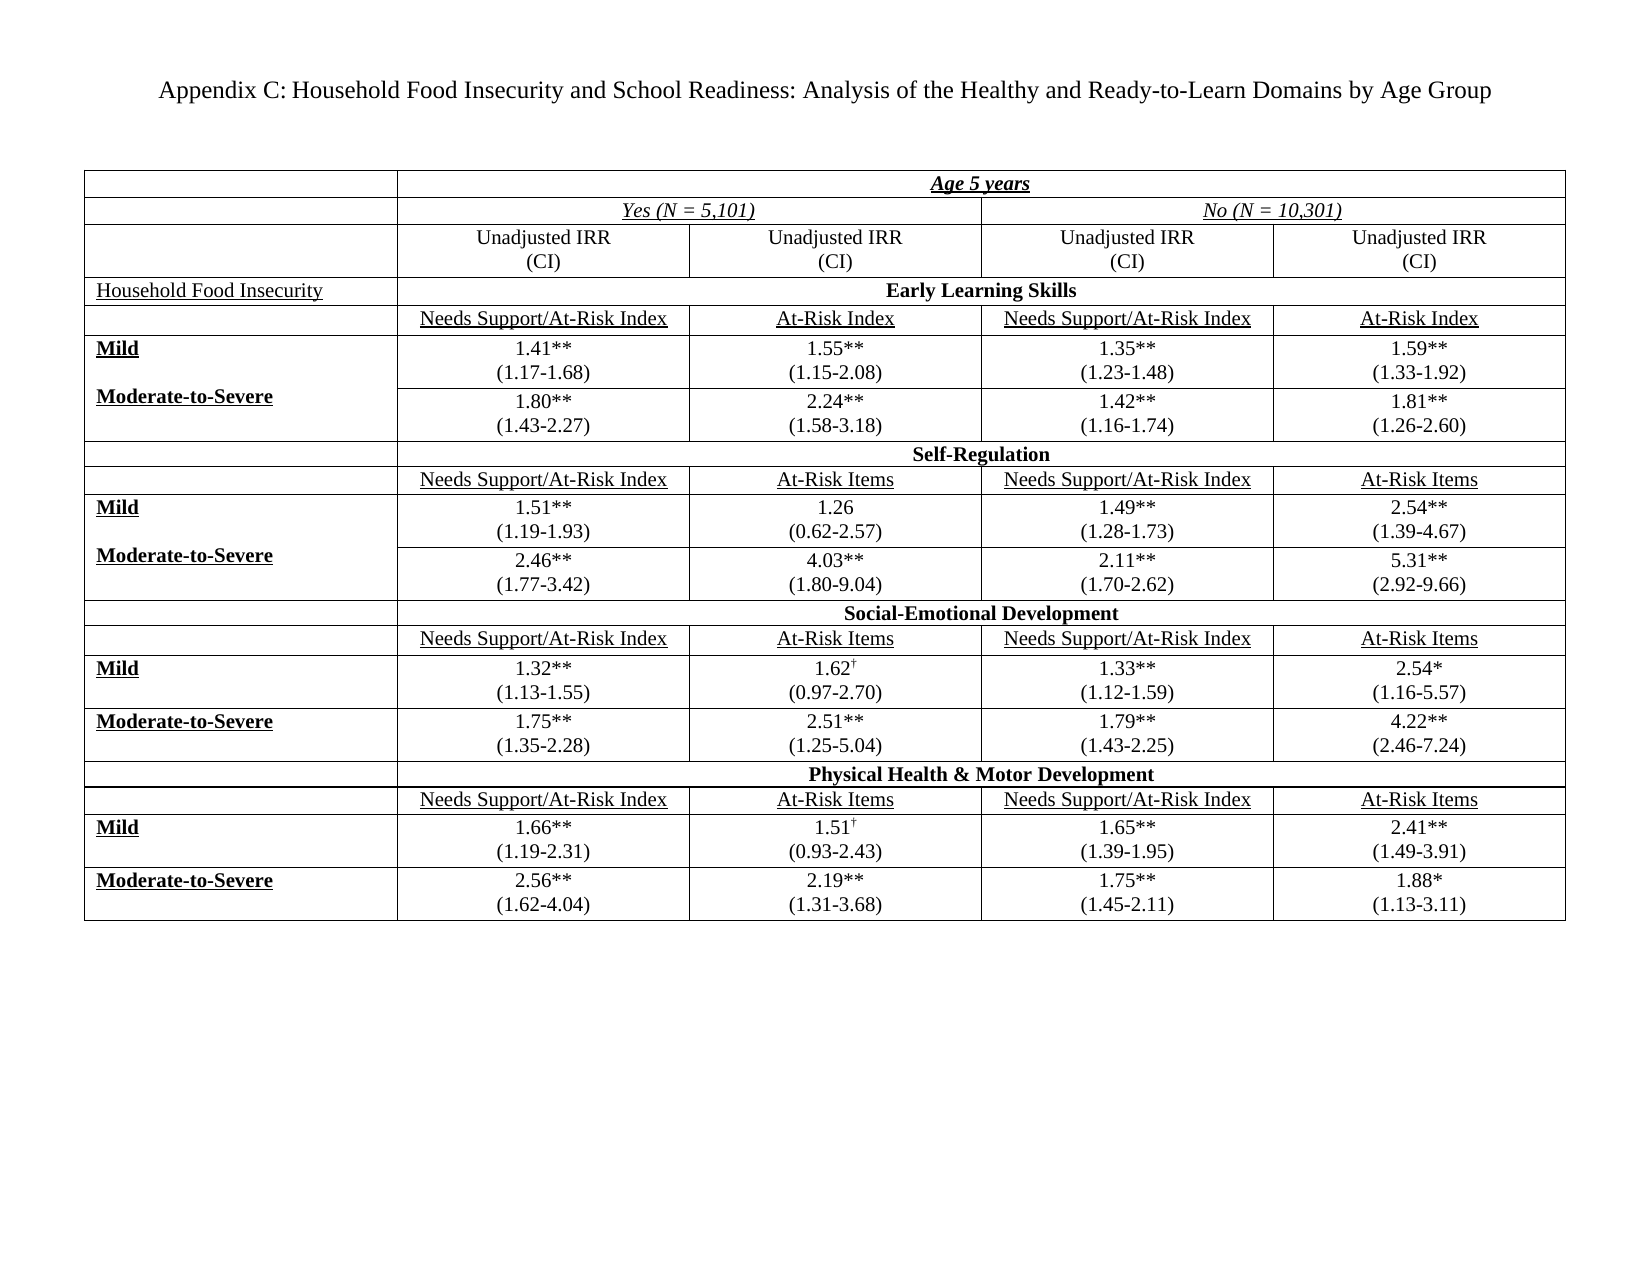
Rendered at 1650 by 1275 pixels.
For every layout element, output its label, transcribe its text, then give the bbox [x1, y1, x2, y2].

table_cell Household Food Insecurity [85, 278, 397, 305]
text Appendix C: Household Food Insecurity and School Readiness: Analysis of the Healthy and Ready-to-Learn Domains by Age Group [75, 75, 1575, 104]
table_cell Moderate-to-Severe [85, 709, 397, 761]
table_cell 2.11** (1.70-2.62) [982, 548, 1273, 600]
table_cell Needs Support/At-Risk Index [982, 626, 1273, 655]
table_cell [85, 442, 397, 466]
table_cell 1.66** (1.19-2.31) [398, 815, 689, 867]
table_header [85, 171, 397, 197]
table_cell At-Risk Index [1274, 306, 1565, 334]
table_cell Needs Support/At-Risk Index [982, 788, 1273, 814]
table_cell Physical Health & Motor Development [398, 762, 1565, 786]
table_cell [85, 762, 397, 786]
table_cell 5.31** (2.92-9.66) [1274, 548, 1565, 600]
table_cell Needs Support/At-Risk Index [398, 626, 689, 655]
table_cell Mild Moderate-to-Severe [85, 495, 397, 600]
table_cell At-Risk Items [690, 626, 981, 655]
table_cell Mild Moderate-to-Severe [85, 336, 397, 441]
table_cell Needs Support/At-Risk Index [982, 467, 1273, 494]
table_cell [85, 626, 397, 655]
table_cell 4.22** (2.46-7.24) [1274, 709, 1565, 761]
table_cell 1.42** (1.16-1.74) [982, 389, 1273, 441]
table_cell Social-Emotional Development [398, 601, 1565, 625]
table_cell [85, 225, 397, 277]
table_cell Early Learning Skills [398, 278, 1565, 305]
table_cell Mild [85, 656, 397, 708]
table_cell 1.75** (1.35-2.28) [398, 709, 689, 761]
table_cell 1.26 (0.62-2.57) [690, 495, 981, 547]
table_cell 1.80** (1.43-2.27) [398, 389, 689, 441]
table_cell At-Risk Items [690, 788, 981, 814]
table_cell 1.79** (1.43-2.25) [982, 709, 1273, 761]
table_cell Unadjusted IRR (CI) [690, 225, 981, 277]
table_cell Needs Support/At-Risk Index [398, 306, 689, 334]
table_cell At-Risk Index [690, 306, 981, 334]
table_cell Moderate-to-Severe [85, 868, 397, 920]
table_cell 2.54** (1.39-4.67) [1274, 495, 1565, 547]
table_cell [85, 467, 397, 494]
table_cell Unadjusted IRR (CI) [982, 225, 1273, 277]
table_cell At-Risk Items [1274, 626, 1565, 655]
table_cell 2.54* (1.16-5.57) [1274, 656, 1565, 708]
table_cell 2.46** (1.77-3.42) [398, 548, 689, 600]
table_cell 1.51** (1.19-1.93) [398, 495, 689, 547]
table_cell 2.24** (1.58-3.18) [690, 389, 981, 441]
table_cell 2.56** (1.62-4.04) [398, 868, 689, 920]
table_cell 1.65** (1.39-1.95) [982, 815, 1273, 867]
table_cell 2.41** (1.49-3.91) [1274, 815, 1565, 867]
table_cell 2.19** (1.31-3.68) [690, 868, 981, 920]
table_cell 1.51† (0.93-2.43) [690, 815, 981, 867]
table_cell [85, 788, 397, 814]
table_cell 1.32** (1.13-1.55) [398, 656, 689, 708]
table_cell [85, 306, 397, 334]
table_cell Needs Support/At-Risk Index [398, 788, 689, 814]
table_cell Self-Regulation [398, 442, 1565, 466]
table_cell 1.59** (1.33-1.92) [1274, 336, 1565, 388]
table_cell At-Risk Items [1274, 467, 1565, 494]
table_cell Mild [85, 815, 397, 867]
table_cell 2.51** (1.25-5.04) [690, 709, 981, 761]
table_cell At-Risk Items [690, 467, 981, 494]
table_cell Needs Support/At-Risk Index [398, 467, 689, 494]
table_cell 1.55** (1.15-2.08) [690, 336, 981, 388]
table_cell 1.75** (1.45-2.11) [982, 868, 1273, 920]
table_cell Needs Support/At-Risk Index [982, 306, 1273, 334]
table_cell 1.41** (1.17-1.68) [398, 336, 689, 388]
table_cell 1.81** (1.26-2.60) [1274, 389, 1565, 441]
table_cell 1.62† (0.97-2.70) [690, 656, 981, 708]
table_cell [85, 198, 397, 224]
table_cell 1.33** (1.12-1.59) [982, 656, 1273, 708]
table_cell 1.88* (1.13-3.11) [1274, 868, 1565, 920]
table_cell Unadjusted IRR (CI) [398, 225, 689, 277]
table_cell No (N = 10,301) [982, 198, 1565, 224]
table_cell 1.49** (1.28-1.73) [982, 495, 1273, 547]
table_cell 4.03** (1.80-9.04) [690, 548, 981, 600]
table_cell 1.35** (1.23-1.48) [982, 336, 1273, 388]
table_cell Unadjusted IRR (CI) [1274, 225, 1565, 277]
table_cell Yes (N = 5,101) [398, 198, 981, 224]
table_cell [85, 601, 397, 625]
table_cell At-Risk Items [1274, 788, 1565, 814]
table_header Age 5 years [398, 171, 1565, 197]
